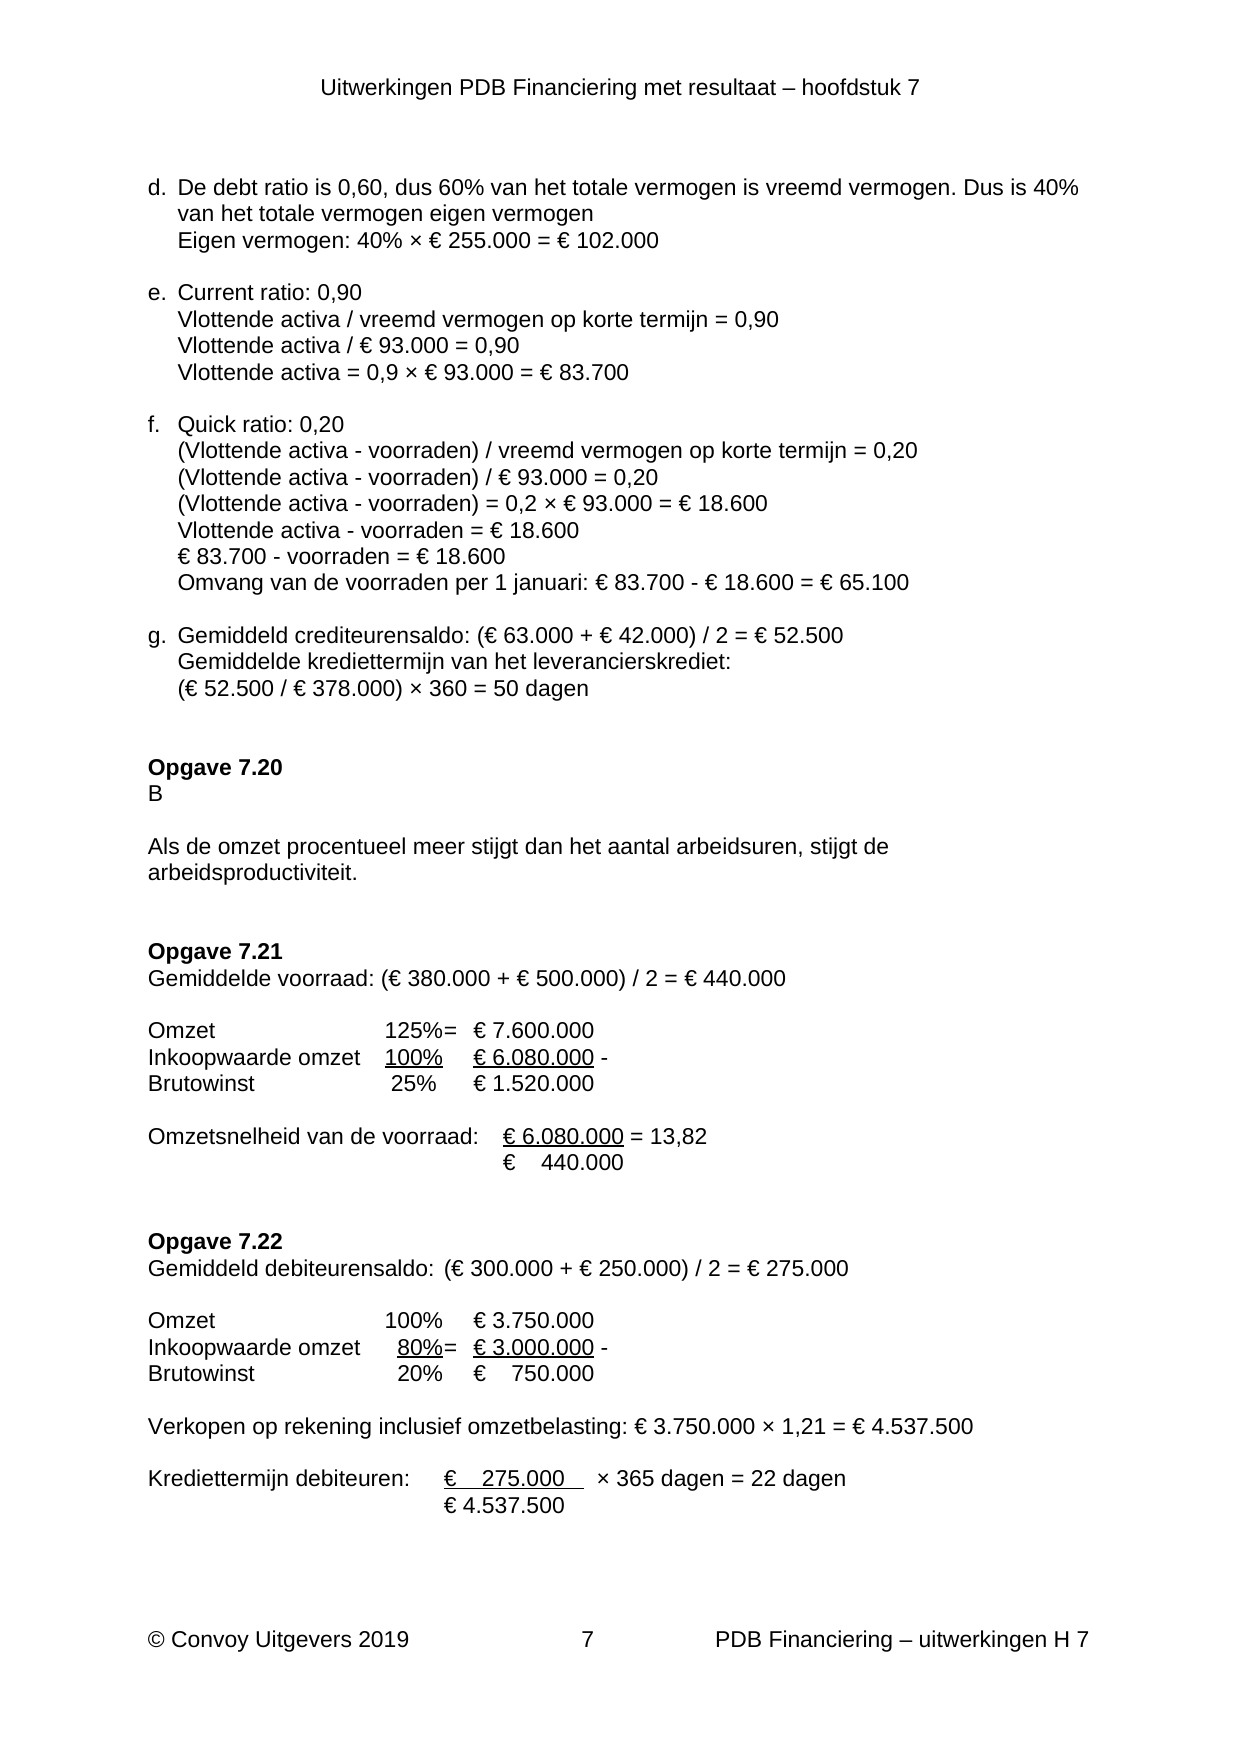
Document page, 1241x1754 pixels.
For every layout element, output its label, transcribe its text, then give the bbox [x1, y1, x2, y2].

text Opgave 7.22 [148, 1228, 1093, 1254]
text Vlottende activa = 0,9 × € 93.000 = € 83.700 [148, 358, 1093, 385]
text Als de omzet procentueel meer stijgt dan het aantal arbeidsuren, stijgt de arbeidsproductiviteit. [148, 833, 1093, 886]
text Vlottende activa - voorraden = € 18.600 [148, 517, 1093, 543]
text Inkoopwaarde omzet 80% = € 3.000.000 - [148, 1333, 1093, 1360]
text Omvang van de voorraden per 1 januari: € 83.700 - € 18.600 = € 65.100 [148, 569, 1093, 596]
text (Vlottende activa - voorraden) = 0,2 × € 93.000 = € 18.600 [148, 490, 1093, 517]
text € 83.700 - voorraden = € 18.600 [148, 543, 1093, 569]
text Gemiddelde voorraad: (€ 380.000 + € 500.000) / 2 = € 440.000 [148, 964, 1093, 991]
text B [148, 780, 1093, 806]
text Vlottende activa / € 93.000 = 0,90 [148, 332, 1093, 358]
text Verkopen op rekening inclusief omzetbelasting: € 3.750.000 × 1,21 = € 4.537.500 [148, 1413, 1093, 1439]
text Krediettermijn debiteuren: € 275.000 × 365 dagen = 22 dagen [148, 1465, 1093, 1492]
text Eigen vermogen: 40% × € 255.000 = € 102.000 [148, 227, 1093, 253]
text Gemiddelde krediettermijn van het leverancierskrediet: [148, 648, 1093, 675]
text Opgave 7.20 [148, 754, 1093, 780]
list Gemiddeld crediteurensaldo: (€ 63.000 + € 42.000) / 2 = € 52.500 [148, 622, 1093, 648]
text Gemiddeld debiteurensaldo: (€ 300.000 + € 250.000) / 2 = € 275.000 [148, 1254, 1093, 1281]
list Quick ratio: 0,20 [148, 411, 1093, 437]
list De debt ratio is 0,60, dus 60% van het totale vermogen is vreemd vermogen. Dus is 40% van het totale vermogen eigen vermogen [148, 174, 1093, 227]
text € 440.000 [148, 1149, 1093, 1175]
list Current ratio: 0,90 [148, 279, 1093, 306]
text Brutowinst 20% € 750.000 [148, 1360, 1093, 1386]
text Omzet 125% = € 7.600.000 [148, 1017, 1093, 1044]
text Vlottende activa / vreemd vermogen op korte termijn = 0,90 [148, 306, 1093, 332]
text (Vlottende activa - voorraden) / € 93.000 = 0,20 [148, 464, 1093, 490]
text Omzet 100% € 3.750.000 [148, 1307, 1093, 1333]
text Omzetsnelheid van de voorraad: € 6.080.000 = 13,82 [148, 1123, 1093, 1149]
text Inkoopwaarde omzet 100% € 6.080.000 - [148, 1044, 1093, 1070]
text (€ 52.500 / € 378.000) × 360 = 50 dagen [148, 675, 1093, 701]
text Brutowinst 25% € 1.520.000 [148, 1070, 1093, 1096]
text (Vlottende activa - voorraden) / vreemd vermogen op korte termijn = 0,20 [148, 437, 1093, 464]
text Opgave 7.21 [148, 938, 1093, 964]
text € 4.537.500 [148, 1492, 1093, 1518]
